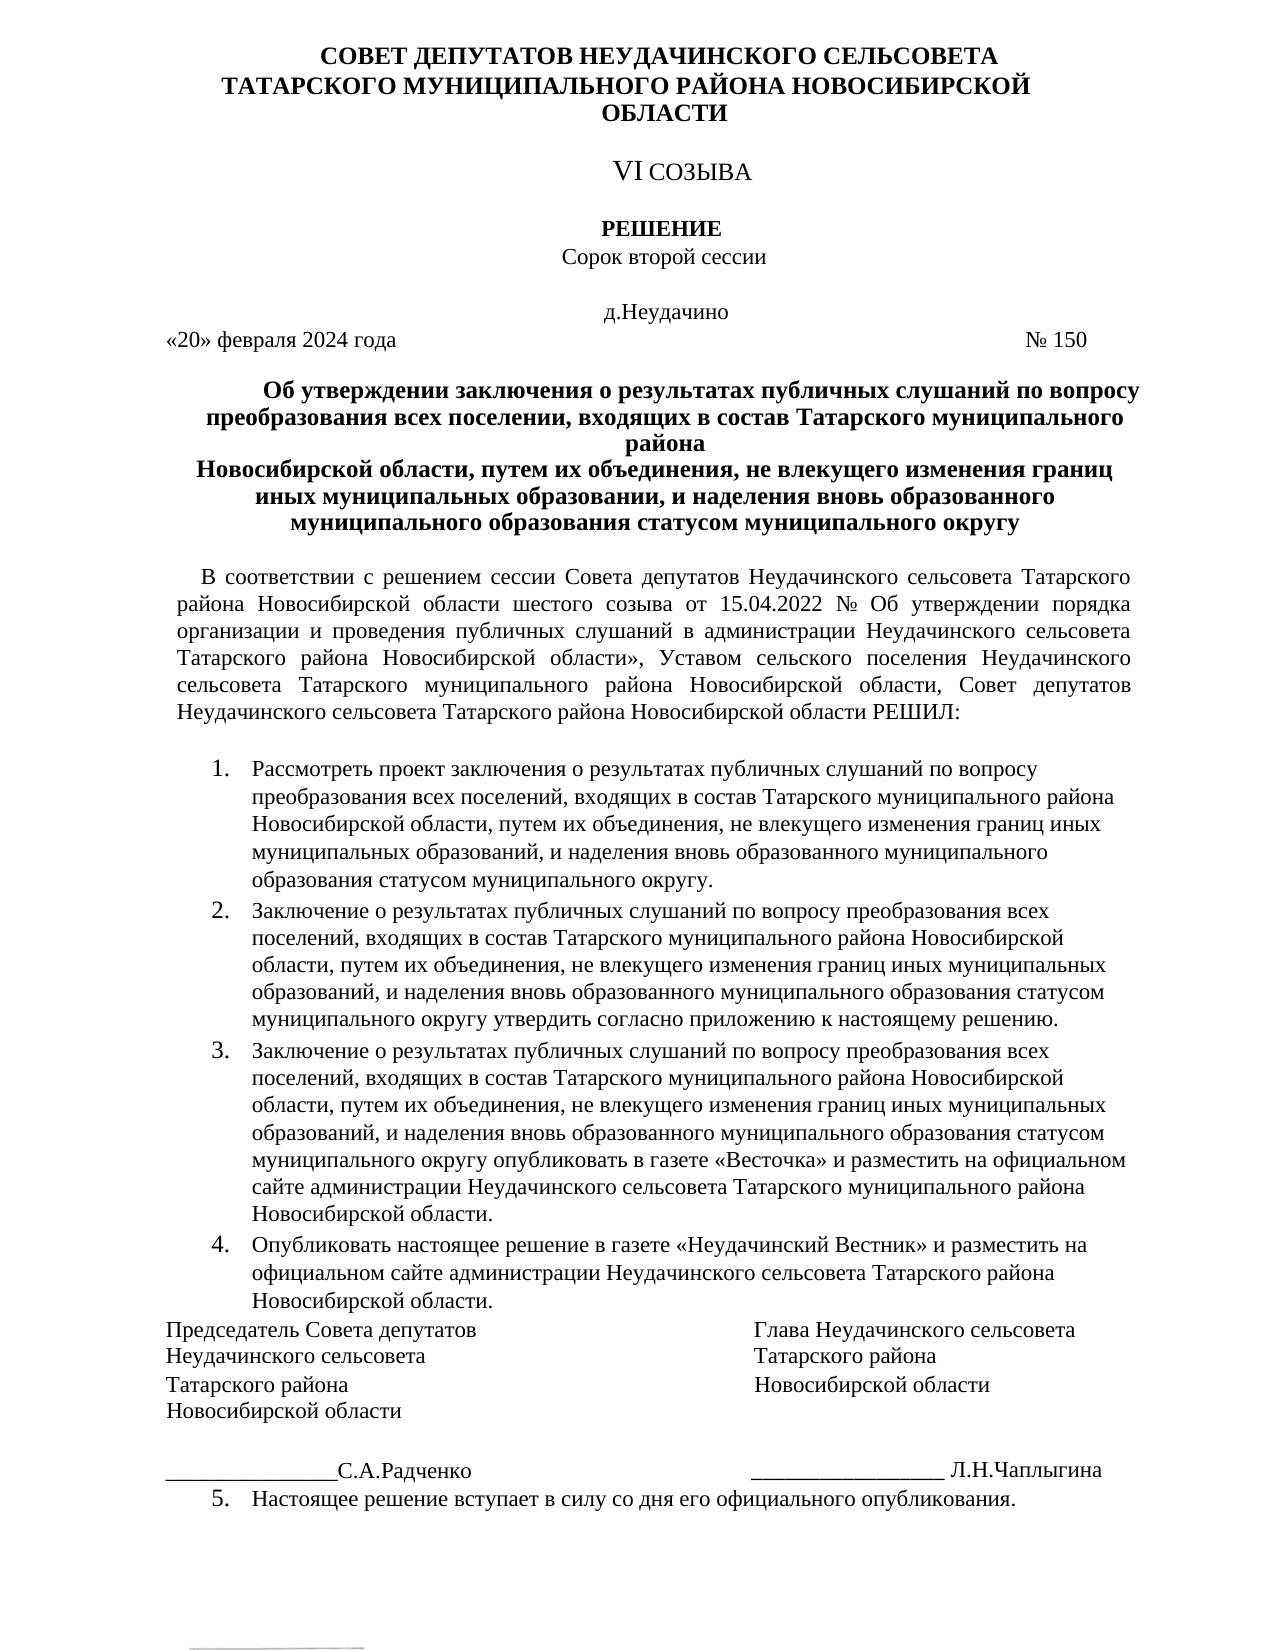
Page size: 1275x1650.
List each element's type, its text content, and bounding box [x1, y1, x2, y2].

table_cell _________________ Л.Н.Чаплыгина [705, 1444, 1170, 1483]
text СОВЕТ ДЕПУТАТОВ НЕУДАЧИНСКОГО СЕЛЬСОВЕТА [175, 43, 1143, 70]
table_cell Неудачинского сельсовета [166, 1342, 705, 1371]
text ТАТАРСКОГО МУНИЦИПАЛЬНОГО РАЙОНА НОВОСИБИРСКОЙ ОБЛАСТИ [221, 74, 1143, 126]
list Рассмотреть проект заключения о результатах публичных слушаний по вопросу преобразования всех поселений, входящих в состав Татарского муниципального района Новосибирской области, путем их объединения, не влекущего изменения границ иных муниципальных образований, и наделения вновь образованного муниципального образования статусом муниципального округу. [211, 753, 1143, 892]
list Заключение о результатах публичных слушаний по вопросу преобразования всех поселений, входящих в состав Татарского муниципального района Новосибирской области, путем их объединения, не влекущего изменения границ иных муниципальных образований, и наделения вновь образованного муниципального образования статусом муниципального округу опубликовать в газете «Весточка» и разместить на официальном сайте администрации Неудачинского сельсовета Татарского муниципального района Новосибирской области. [211, 1035, 1143, 1226]
table_cell Татарского района Новосибирской области [166, 1371, 705, 1443]
text Сорок второй сессии [191, 243, 1137, 270]
text Новосибирской области, путем их объединения, не влекущего изменения границ иных муниципальных образовании, и наделения вновь образованного муниципального образования статусом муниципального округу [175, 457, 1134, 536]
text VI СОЗЫВА [221, 155, 1143, 186]
table_cell _______________С.А.Радченко [166, 1444, 705, 1483]
list Опубликовать настоящее решение в газете «Неудачинский Вестник» и разместить на официальном сайте администрации Неудачинского сельсовета Татарского района Новосибирской области. [211, 1229, 1143, 1313]
table_cell Татарского района [705, 1342, 1170, 1371]
text РЕШЕНИЕ [191, 215, 1132, 241]
table_cell Новосибирской области [705, 1371, 1170, 1443]
table_header Глава Неудачинского сельсовета [705, 1316, 1170, 1342]
text «20» февраля 2024 года № 150 [166, 326, 1143, 352]
text д.Неудачино [191, 298, 1142, 324]
list Заключение о результатах публичных слушаний по вопросу преобразования всех поселений, входящих в состав Татарского муниципального района Новосибирской области, путем их объединения, не влекущего изменения границ иных муниципальных образований, и наделения вновь образованного муниципального образования статусом муниципального округу утвердить согласно приложению к настоящему решению. [211, 895, 1143, 1032]
text В соответствии с решением сессии Совета депутатов Неудачинского сельсовета Татарского района Новосибирской области шестого созыва от 15.04.2022 № Об утверждении порядка организации и проведения публичных слушаний в администрации Неудачинского сельсовета Татарского района Новосибирской области», Уставом сельского поселения Неудачинского сельсовета Татарского муниципального района Новосибирской области, Совет депутатов Неудачинского сельсовета Татарского района Новосибирской области РЕШИЛ: [177, 563, 1133, 724]
text Об утверждении заключения о результатах публичных слушаний по вопросу преобразования всех поселении, входящих в состав Татарского муниципального района [186, 378, 1143, 457]
list Настоящее решение вступает в силу со дня его официального опубликования. [211, 1483, 1143, 1512]
table_header Председатель Совета депутатов [166, 1316, 705, 1342]
